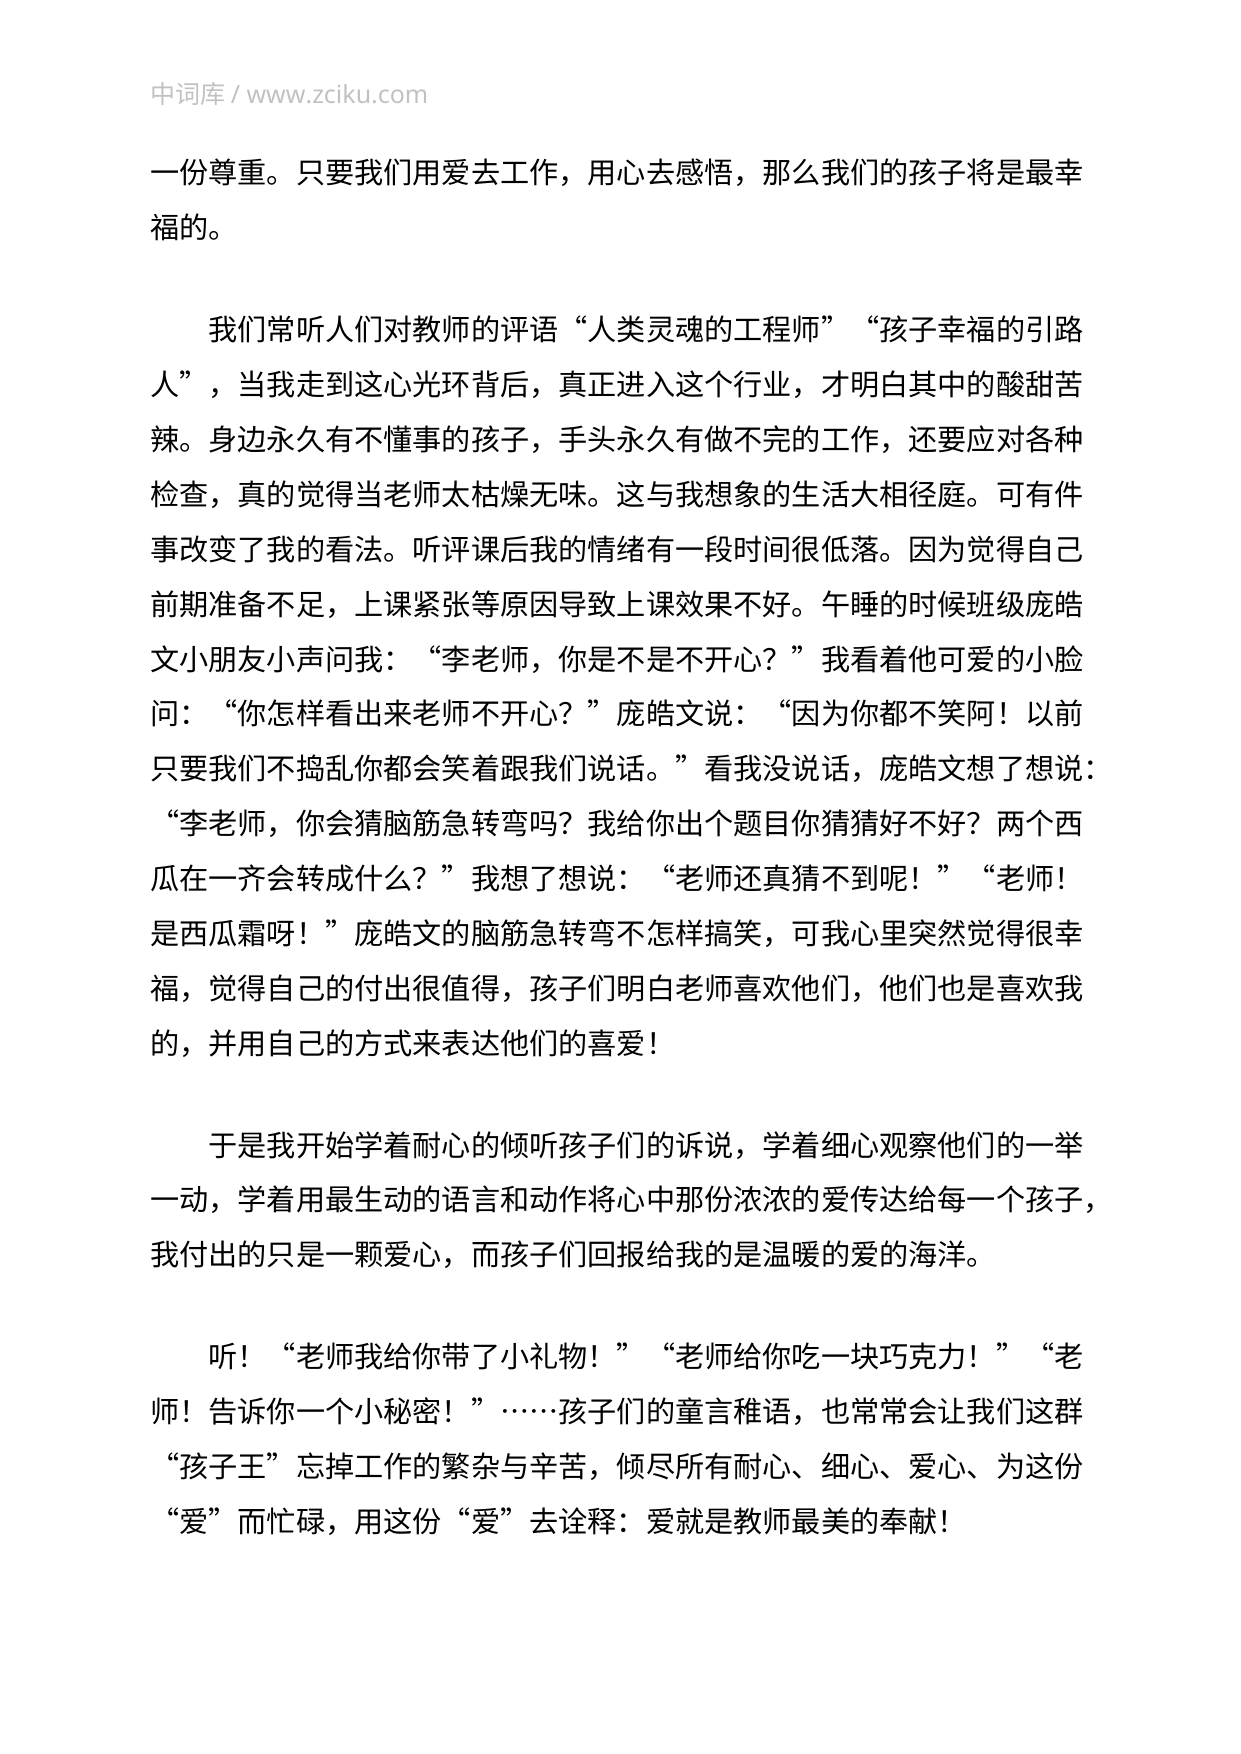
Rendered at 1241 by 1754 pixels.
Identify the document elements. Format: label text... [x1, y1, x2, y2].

text 我们常听人们对教师的评语“人类灵魂的工程师”“孩子幸福的引路人”，当我走到这心光环背后，真正进入这个行业，才明白其中的酸甜苦辣。身边永久有不懂事的孩子，手头永久有做不完的工作，还要应对各种检查，真的觉得当老师太枯燥无味。这与我想象的生活大相径庭。可有件事改变了我的看法。听评课后我的情绪有一段时间很低落。因为觉得自己前期准备不足，上课紧张等原因导致上课效果不好。午睡的时候班级庞皓文小朋友小声问我：“李老师，你是不是不开心？”我看着他可爱的小脸问：“你怎样看出来老师不开心？”庞皓文说：“因为你都不笑阿！以前只要我们不捣乱你都会笑着跟我们说话。”看我没说话，庞皓文想了想说：“李老师，你会猜脑筋急转弯吗？我给你出个题目你猜猜好不好？两个西瓜在一齐会转成什么？”我想了想说：“老师还真猜不到呢！”“老师！是西瓜霜呀！”庞皓文的脑筋急转弯不怎样搞笑，可我心里突然觉得很幸福，觉得自己的付出很值得，孩子们明白老师喜欢他们，他们也是喜欢我的，并用自己的方式来表达他们的喜爱！ [150, 307, 1090, 1063]
text 听！“老师我给你带了小礼物！”“老师给你吃一块巧克力！”“老师！告诉你一个小秘密！”……孩子们的童言稚语，也常常会让我们这群“孩子王”忘掉工作的繁杂与辛苦，倾尽所有耐心、细心、爱心、为这份“爱”而忙碌，用这份“爱”去诠释：爱就是教师最美的奉献！ [150, 1334, 1090, 1541]
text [150, 150, 1090, 247]
text 于是我开始学着耐心的倾听孩子们的诉说，学着细心观察他们的一举一动，学着用最生动的语言和动作将心中那份浓浓的爱传达给每一个孩子，我付出的只是一颗爱心，而孩子们回报给我的是温暖的爱的海洋。 [150, 1122, 1090, 1274]
